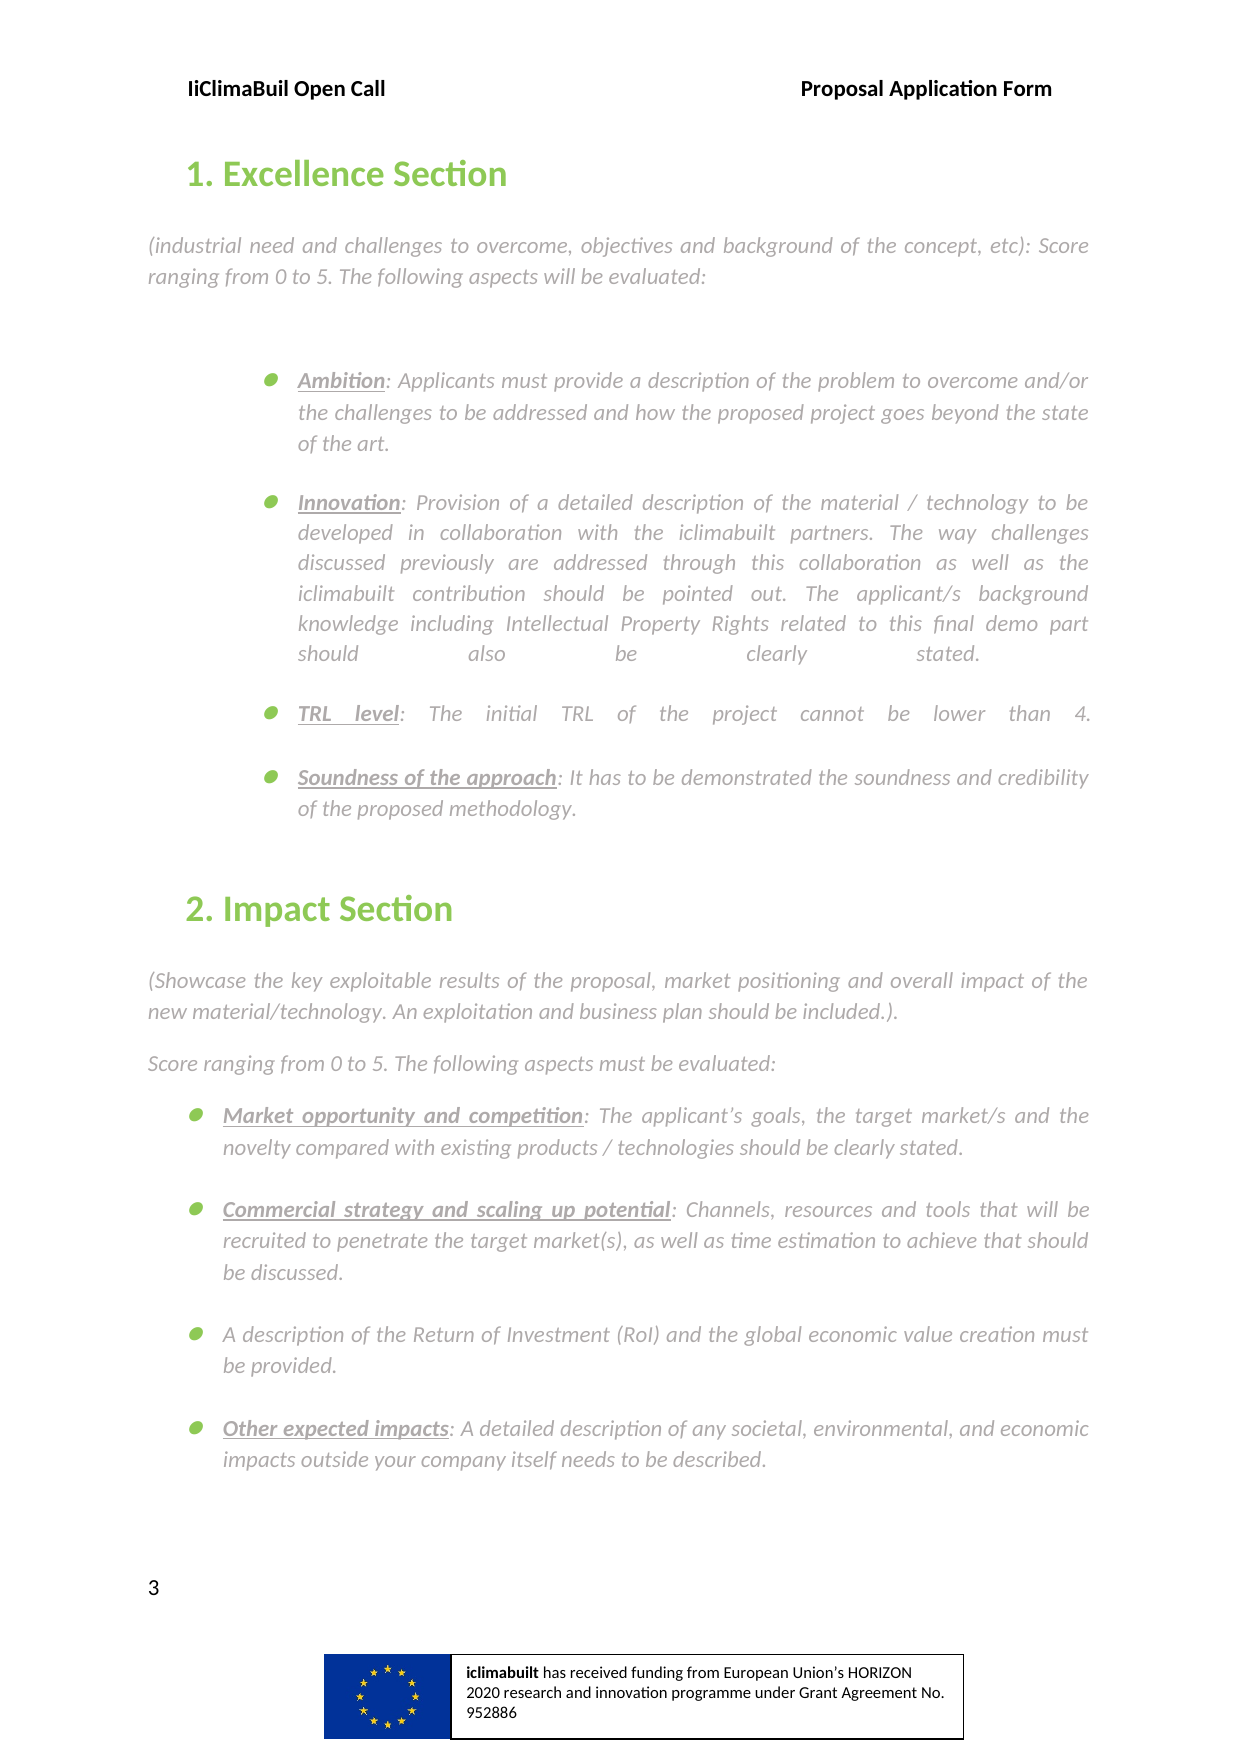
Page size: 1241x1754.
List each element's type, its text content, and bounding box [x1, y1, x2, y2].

list Innovation: Provision of a detailed description of the material / technology to be developed in collaboration with the iclimabuilt partners. The way challenges discussed previously are addressed through this collaboration as well as the iclimabuilt contribution should be pointed out. The applicant/s background knowledge including Intellectual Property Rights related to this final demo part should also be clearly stated. [260, 488, 1092, 697]
text (industrial need and challenges to overcome, objectives and background of the concept, etc): Score ranging from 0 to 5. The following aspects will be evaluated: [148, 228, 1092, 290]
list Excellence Section [185, 150, 1092, 196]
list Other expected impacts: A detailed description of any societal, environmental, and economic impacts outside your company itself needs to be described. [185, 1411, 1092, 1473]
list Commercial strategy and scaling up potential: Channels, resources and tools that will be recruited to penetrate the target market(s), as well as time estimation to achieve that should be discussed. [185, 1192, 1092, 1286]
list A description of the Return of Investment (RoI) and the global economic value creation must be provided. [185, 1317, 1092, 1379]
text (Showcase the key exploitable results of the proposal, market positioning and overall impact of the new material/technology. An exploitation and business plan should be included.). [148, 963, 1092, 1025]
picture [324, 1654, 450, 1739]
list Ambition: Applicants must provide a description of the problem to overcome and/or the challenges to be addressed and how the proposed project goes beyond the state of the art. [260, 363, 1092, 457]
list Market opportunity and competition: The applicant’s goals, the target market/s and the novelty compared with existing products / technologies should be clearly stated. [185, 1098, 1092, 1161]
list TRL level: The initial TRL of the project cannot be lower than 4. [260, 699, 1092, 758]
list Soundness of the approach: It has to be demonstrated the soundness and credibility of the proposed methodology. [260, 760, 1092, 822]
text Score ranging from 0 to 5. The following aspects must be evaluated: [148, 1046, 1092, 1077]
list Impact Section [185, 885, 1092, 931]
